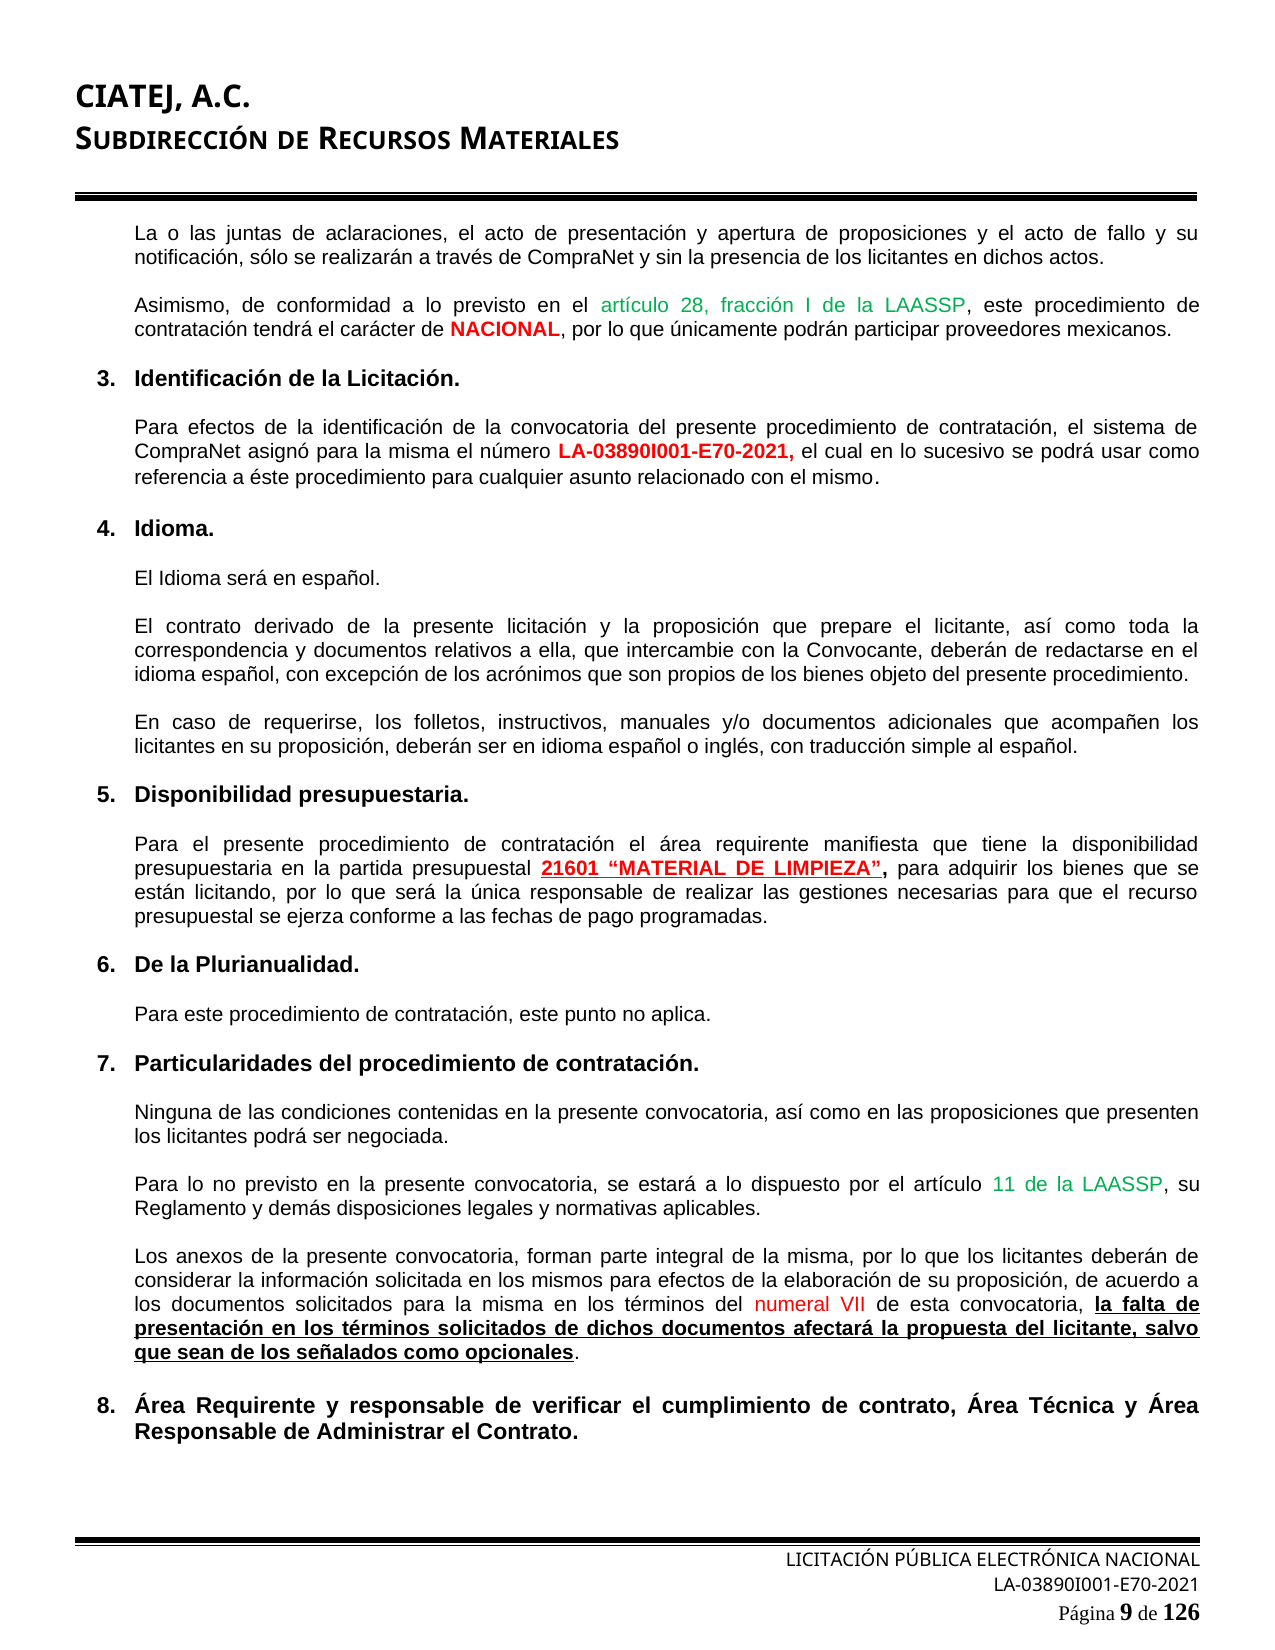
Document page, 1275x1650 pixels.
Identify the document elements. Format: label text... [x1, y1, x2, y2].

list Área Requirente y responsable de verificar el cumplimiento de contrato, Área Técnica y Área Responsable de Administrar el Contrato. [97, 1392, 1200, 1444]
text Los anexos de la presente convocatoria, forman parte integral de la misma, por lo que los licitantes deberán de considerar la información solicitada en los mismos para efectos de la elaboración de su proposición, de acuerdo a los documentos solicitados para la misma en los términos del numeral VII de esta convocatoria, la falta de presentación en los términos solicitados de dichos documentos afectará la propuesta del licitante, salvo que sean de los señalados como opcionales. [134, 1244, 1200, 1337]
list Identificación de la Licitación. [97, 364, 1200, 391]
list Disponibilidad presupuestaria. [97, 781, 1200, 808]
list Para el presente procedimiento de contratación el área requirente manifiesta que tiene la disponibilidad presupuestaria en la partida presupuestal 21601 “MATERIAL DE LIMPIEZA”, para adquirir los bienes que se están licitando, por lo que será la única responsable de realizar las gestiones necesarias para que el recurso presupuestal se ejerza conforme a las fechas de pago programadas. [134, 832, 1200, 927]
list Idioma. [97, 515, 1200, 542]
list De la Plurianualidad. [97, 951, 1200, 978]
text El Idioma será en español. [134, 566, 1200, 590]
text En caso de requerirse, los folletos, instructivos, manuales y/o documentos adicionales que acompañen los licitantes en su proposición, deberán ser en idioma español o inglés, con traducción simple al español. [134, 709, 1200, 757]
text Ninguna de las condiciones contenidas en la presente convocatoria, así como en las proposiciones que presenten los licitantes podrá ser negociada. [134, 1100, 1200, 1148]
text Asimismo, de conformidad a lo previsto en el artículo 28, fracción I de la LAASSP, este procedimiento de contratación tendrá el carácter de NACIONAL, por lo que únicamente podrán participar proveedores mexicanos. [134, 293, 1200, 341]
list Particularidades del procedimiento de contratación. [97, 1050, 1200, 1076]
text La o las juntas de aclaraciones, el acto de presentación y apertura de proposiciones y el acto de fallo y su notificación, sólo se realizarán a través de CompraNet y sin la presencia de los licitantes en dichos actos. [134, 221, 1200, 269]
text El contrato derivado de la presente licitación y la proposición que prepare el licitante, así como toda la correspondencia y documentos relativos a ella, que intercambie con la Convocante, deberán de redactarse en el idioma español, con excepción de los acrónimos que son propios de los bienes objeto del presente procedimiento. [134, 614, 1200, 686]
text Para efectos de la identificación de la convocatoria del presente procedimiento de contratación, el sistema de CompraNet asignó para la misma el número LA-03890I001-E70-2021, el cual en lo sucesivo se podrá usar como referencia a éste procedimiento para cualquier asunto relacionado con el mismo. [134, 415, 1200, 489]
text Para lo no previsto en la presente convocatoria, se estará a lo dispuesto por el artículo 11 de la LAASSP, su Reglamento y demás disposiciones legales y normativas aplicables. [134, 1172, 1200, 1220]
text Para este procedimiento de contratación, este punto no aplica. [134, 1002, 1200, 1026]
